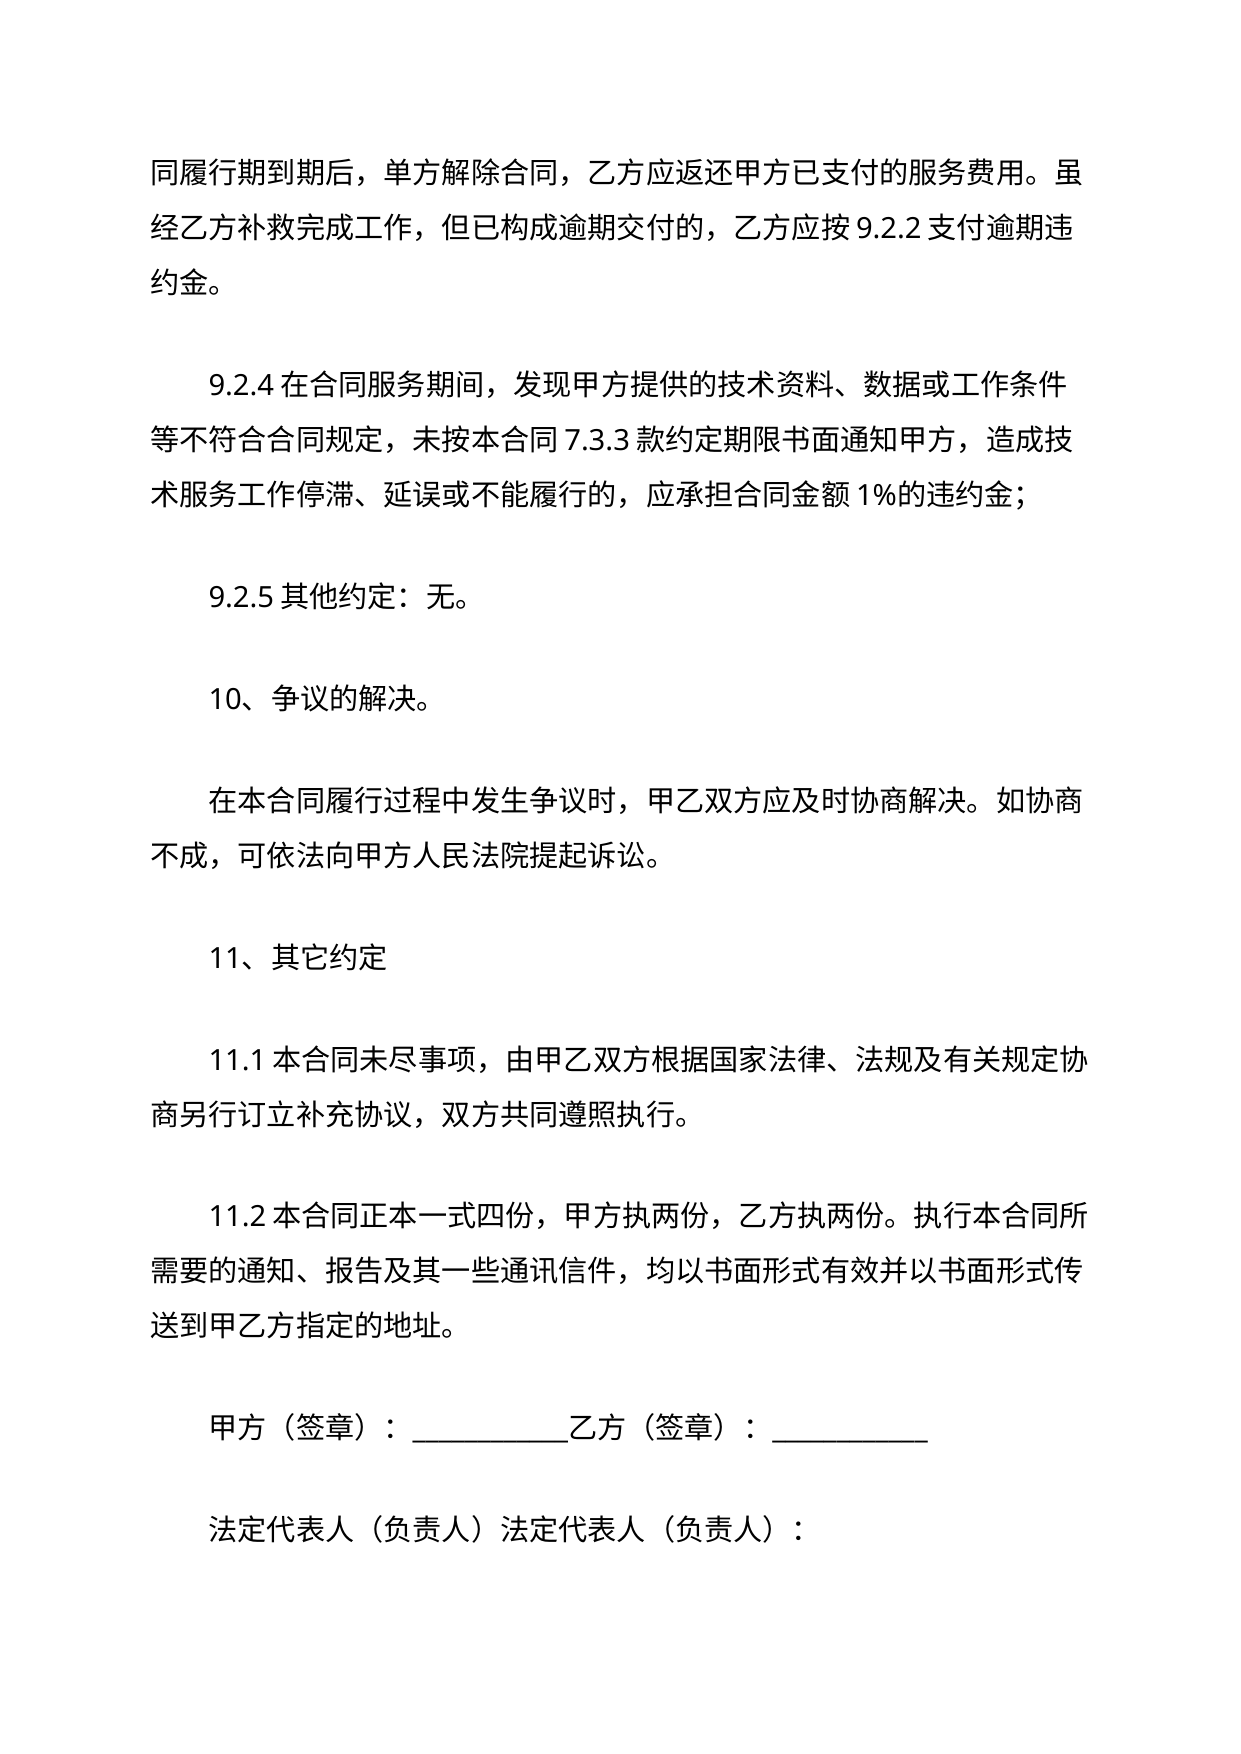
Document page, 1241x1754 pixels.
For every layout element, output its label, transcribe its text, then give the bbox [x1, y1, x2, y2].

text 9.2.4在合同服务期间，发现甲方提供的技术资料、数据或工作条件等不符合合同规定，未按本合同7.3.3款约定期限书面通知甲方，造成技术服务工作停滞、延误或不能履行的，应承担合同金额1%的违约金； [150, 362, 1090, 514]
text 9.2.5其他约定：无。 [150, 574, 1090, 616]
text 11、其它约定 [150, 934, 1090, 977]
text 甲方（签章）：____________乙方（签章）：____________ [150, 1405, 1090, 1447]
text 法定代表人（负责人）法定代表人（负责人）： [150, 1507, 1090, 1549]
text 在本合同履行过程中发生争议时，甲乙双方应及时协商解决。如协商不成，可依法向甲方人民法院提起诉讼。 [150, 778, 1090, 875]
text 11.1本合同未尽事项，由甲乙双方根据国家法律、法规及有关规定协商另行订立补充协议，双方共同遵照执行。 [150, 1036, 1090, 1133]
text 10、争议的解决。 [150, 676, 1090, 718]
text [150, 150, 1090, 302]
text 11.2本合同正本一式四份，甲方执两份，乙方执两份。执行本合同所需要的通知、报告及其一些通讯信件，均以书面形式有效并以书面形式传送到甲乙方指定的地址。 [150, 1193, 1090, 1345]
